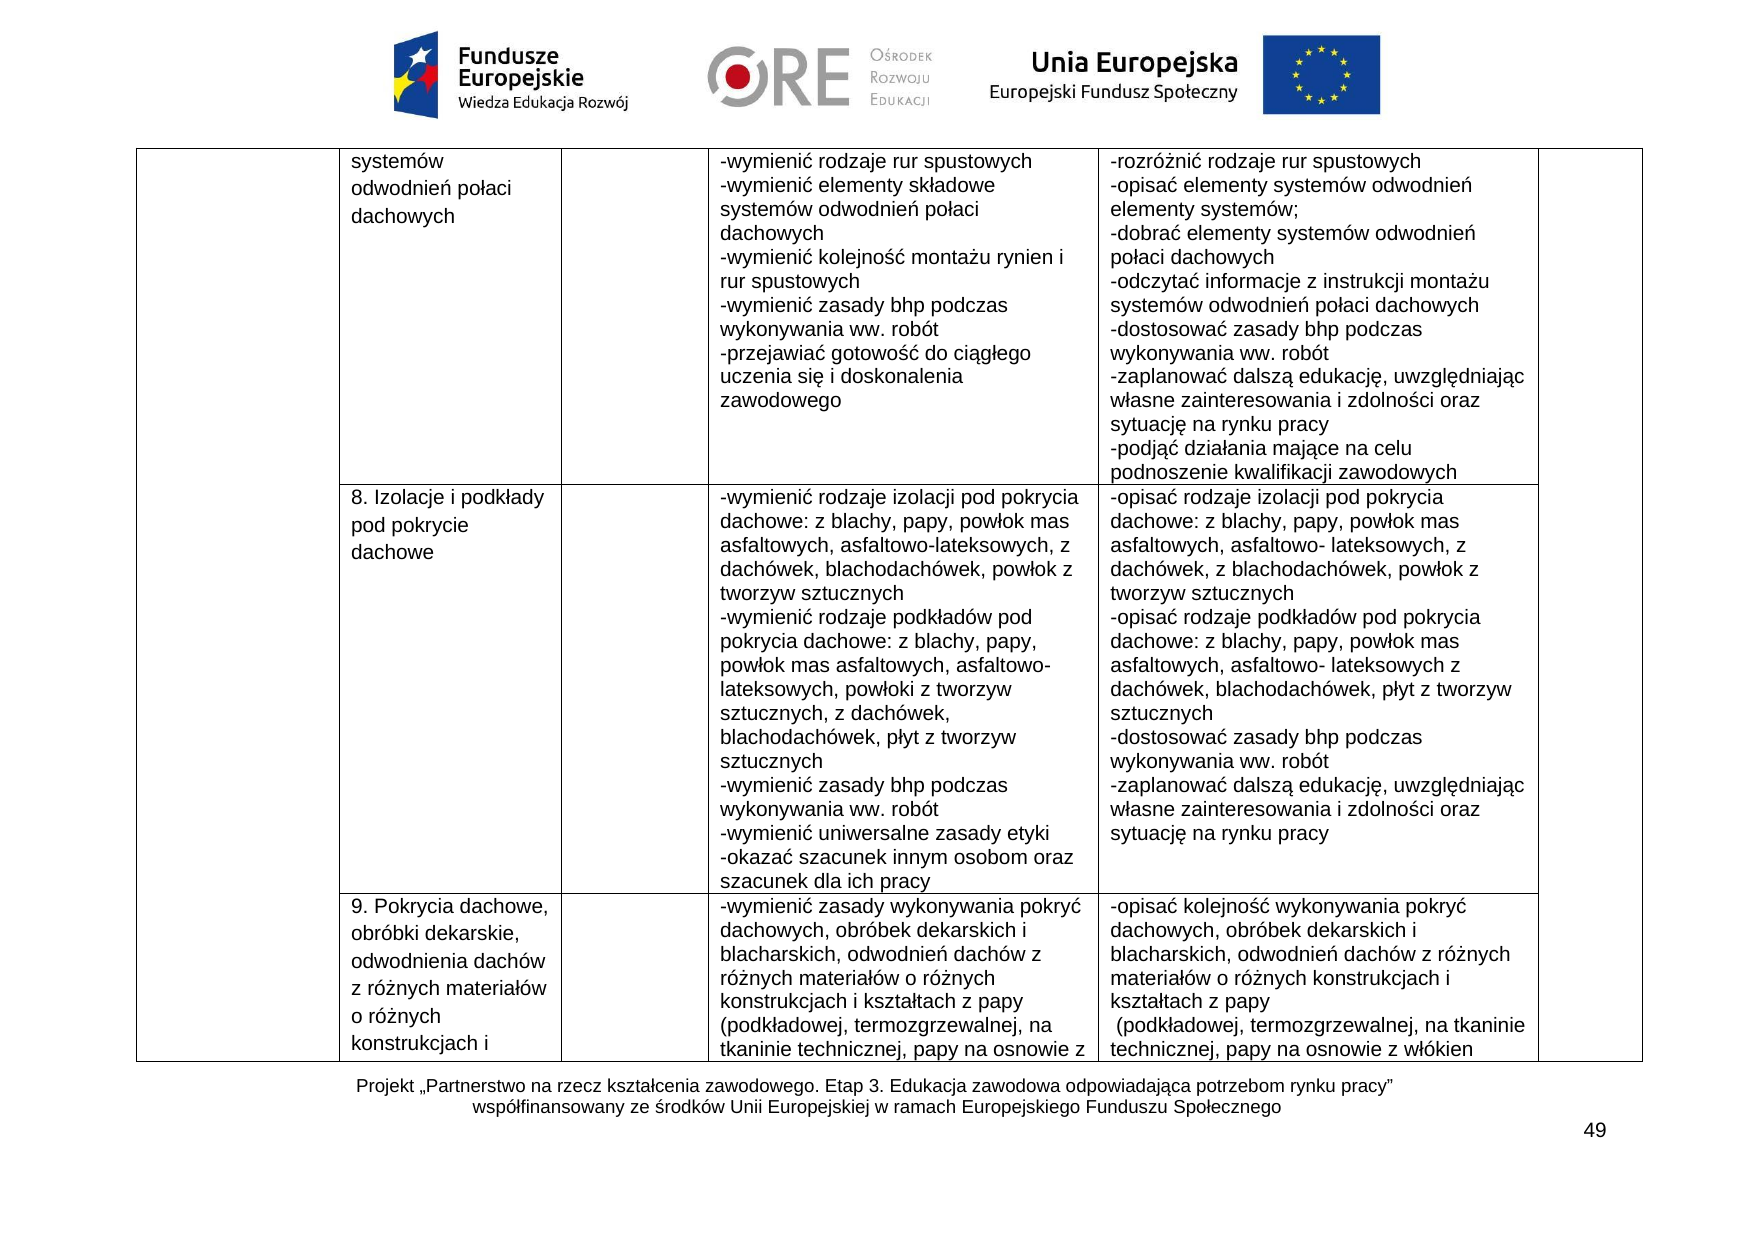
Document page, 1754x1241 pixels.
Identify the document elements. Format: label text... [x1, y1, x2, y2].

table_cell [562, 485, 708, 892]
table_cell [562, 894, 708, 1061]
table_cell 8. Izolacje i podkłady pod pokrycie dachowe [340, 485, 561, 892]
table_cell 7. Elementy systemów odwodnień połaci dachowych [340, 149, 561, 484]
table_cell 9. Pokrycia dachowe, obróbki dekarskie, odwodnienia dachów z różnych materiałów o różnych konstrukcjach i kształtach [340, 894, 561, 1061]
picture [372, 9, 1407, 140]
table_cell -wymienić rodzaje izolacji pod pokrycia dachowe: z blachy, papy, powłok mas asfaltowych, asfaltowo-lateksowych, z dachówek, blachodachówek, powłok z tworzyw sztucznych -wymienić rodzaje podkładów pod pokrycia dachowe: z blachy, papy, powłok mas asfaltowych, asfaltowo- lateksowych, powłoki z tworzyw sztucznych, z dachówek, blachodachówek, płyt z tworzyw sztucznych -wymienić zasady bhp podczas wykonywania ww. robót -wymienić uniwersalne zasady etyki -okazać szacunek innym osobom oraz szacunek dla ich pracy [709, 485, 1098, 892]
table_cell -opisać rodzaje izolacji pod pokrycia dachowe: z blachy, papy, powłok mas asfaltowych, asfaltowo- lateksowych, z dachówek, z blachodachówek, powłok z tworzyw sztucznych -opisać rodzaje podkładów pod pokrycia dachowe: z blachy, papy, powłok mas asfaltowych, asfaltowo- lateksowych z dachówek, blachodachówek, płyt z tworzyw sztucznych -dostosować zasady bhp podczas wykonywania ww. robót -zaplanować dalszą edukację, uwzględniając własne zainteresowania i zdolności oraz sytuację na rynku pracy [1099, 485, 1538, 892]
table_cell [562, 149, 708, 484]
